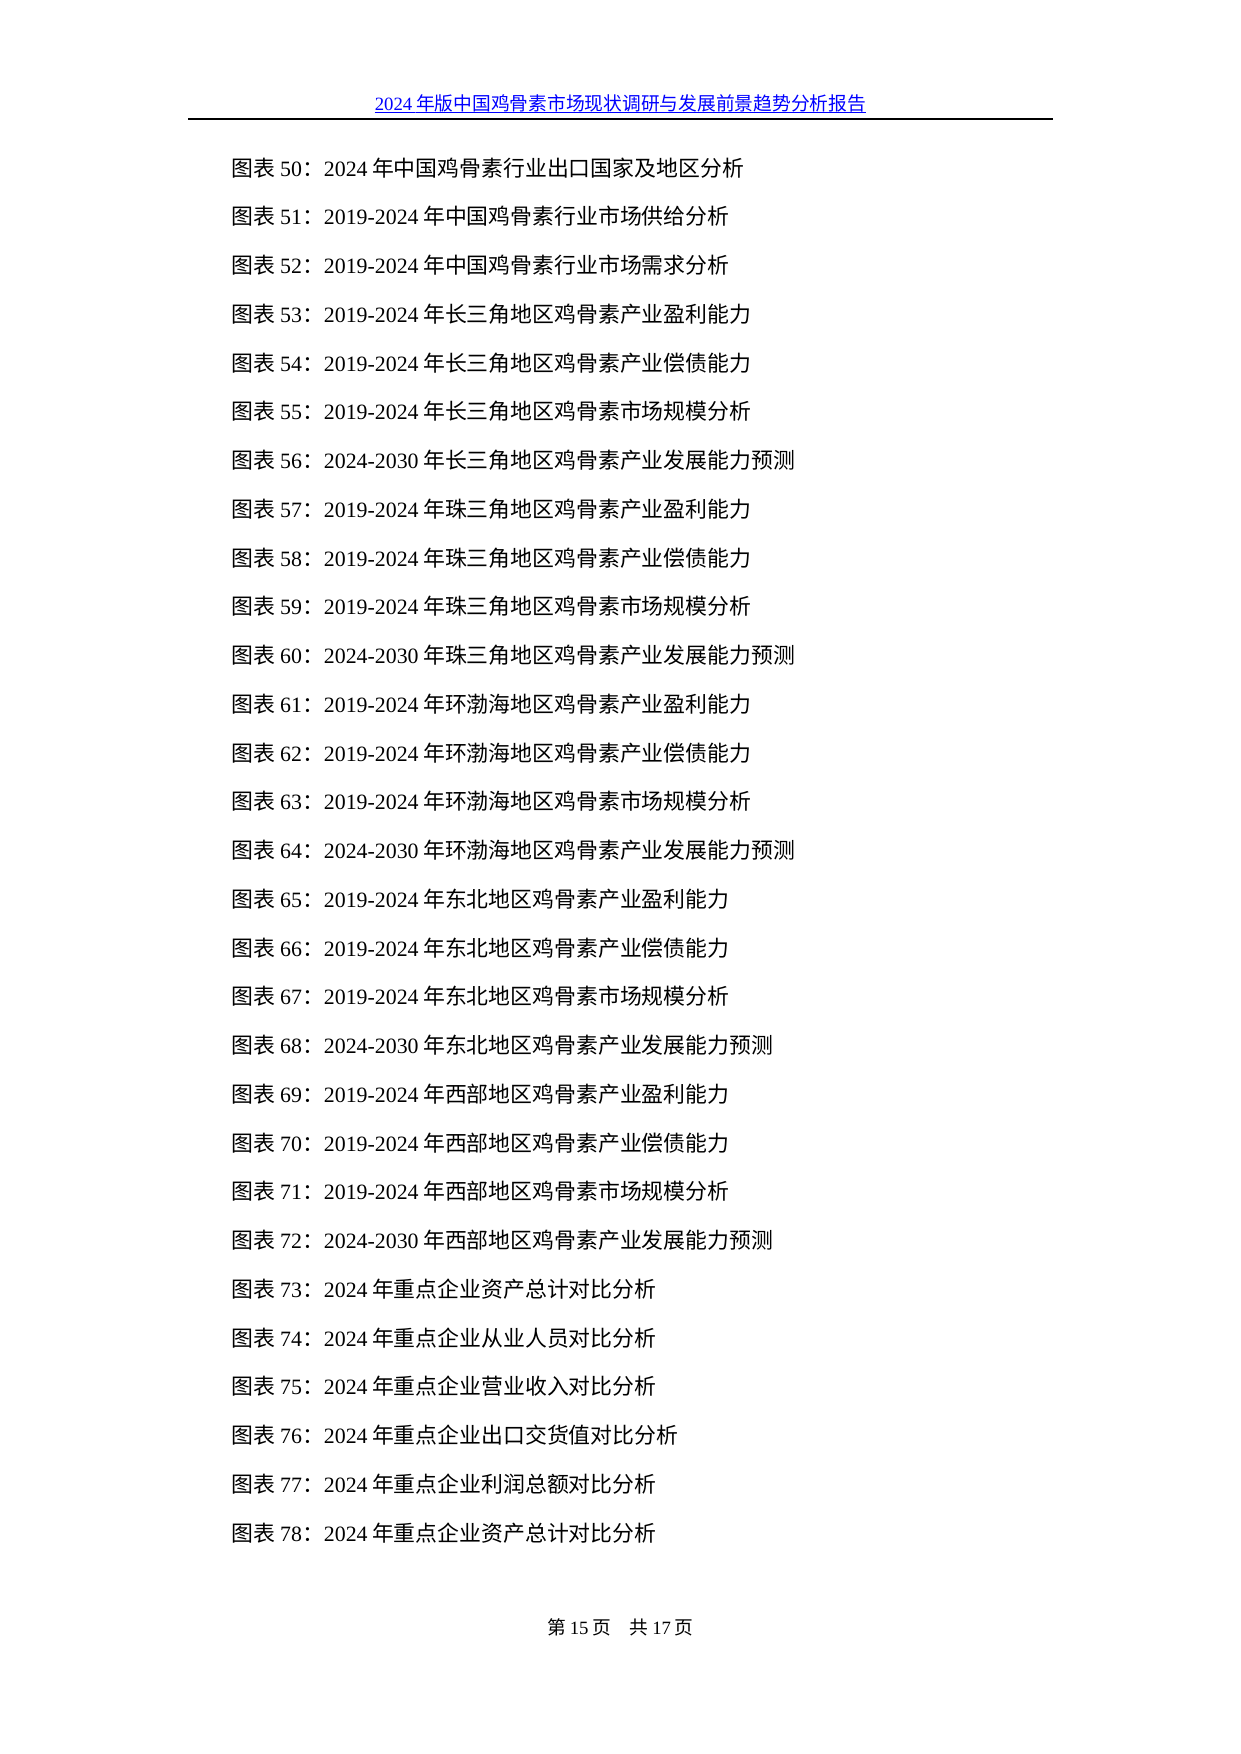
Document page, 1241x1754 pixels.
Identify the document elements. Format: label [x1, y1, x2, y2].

text [187, 150, 1053, 1548]
